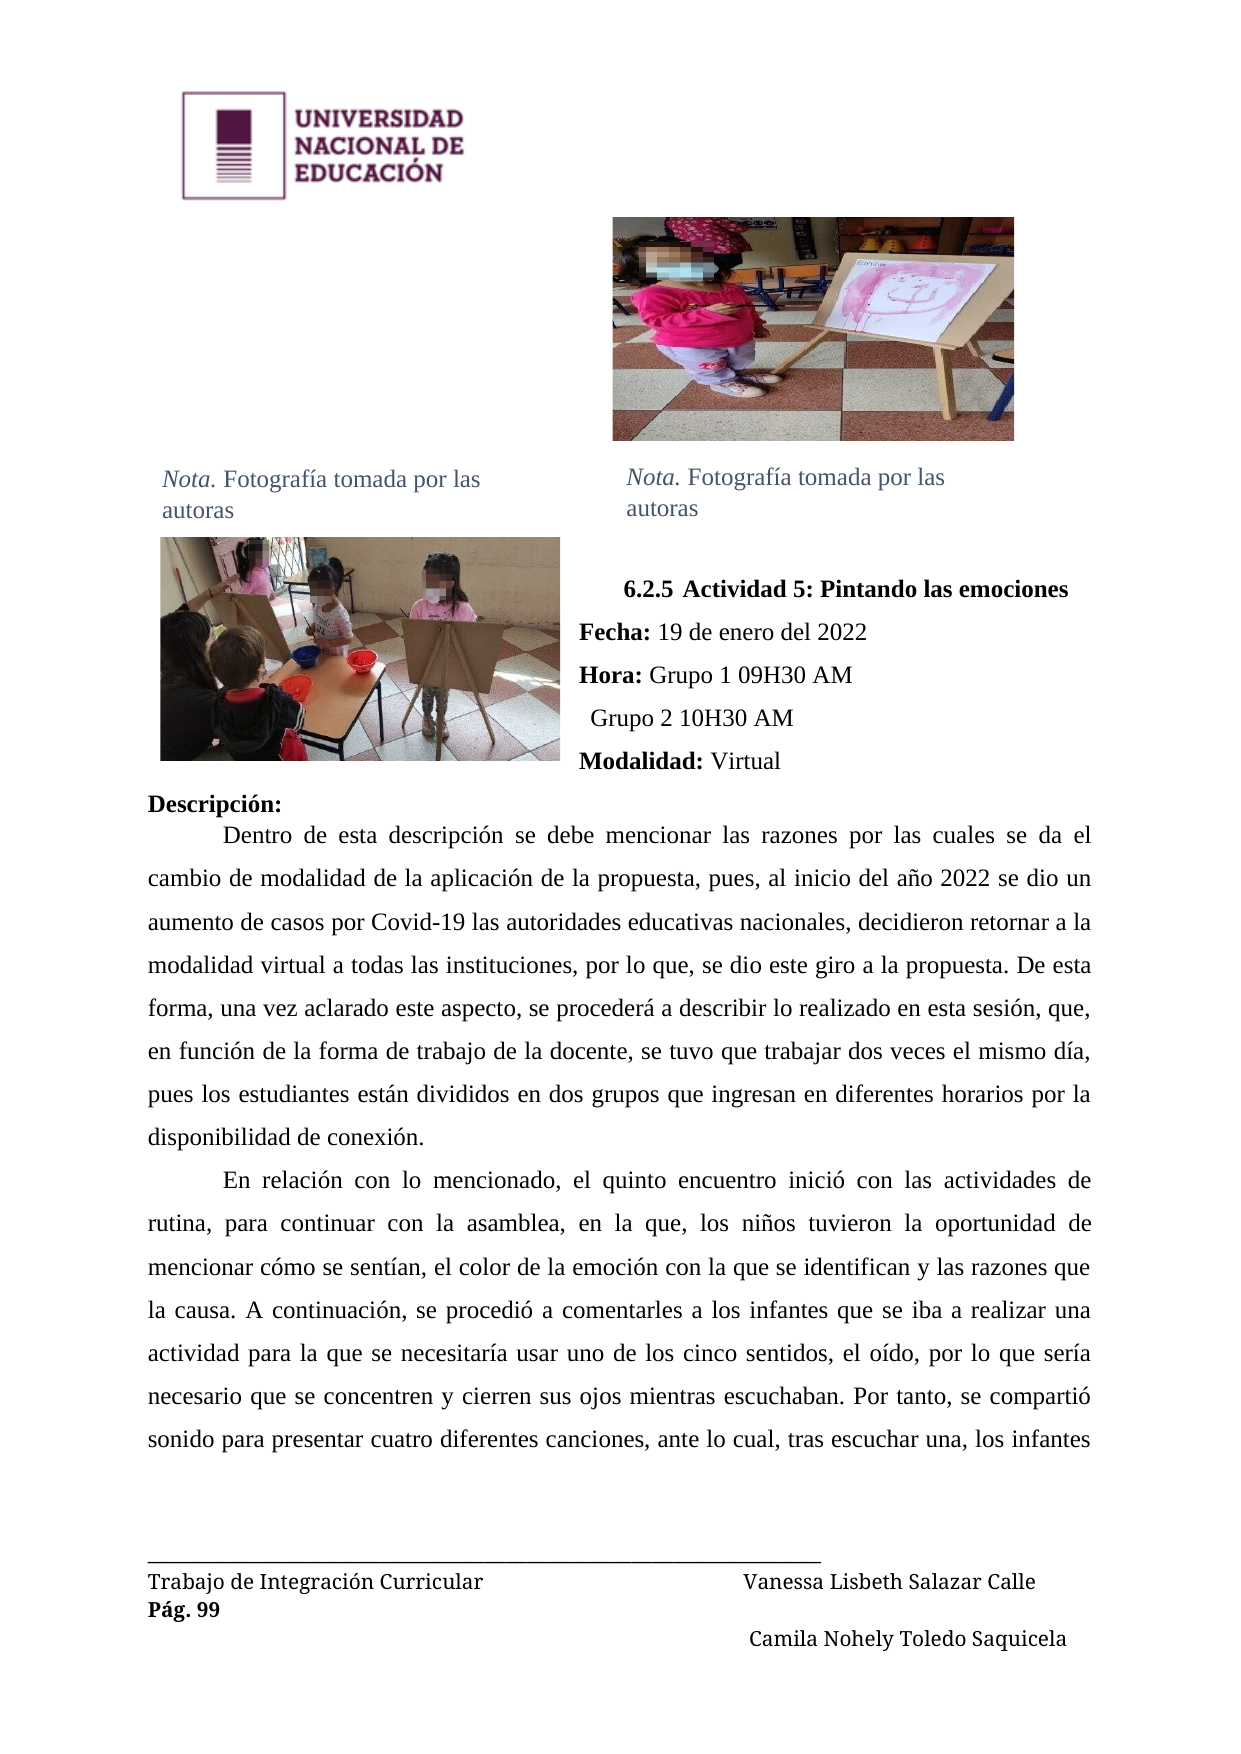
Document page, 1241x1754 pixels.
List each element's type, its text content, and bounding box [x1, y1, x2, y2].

text Hora: Grupo 1 09H30 AM [148, 1169, 1092, 1197]
text Descripción: [148, 1298, 1092, 1327]
picture [641, 725, 1039, 954]
text De esta forma, tras escuchar las cuatro diferentes canciones, los infantes plasmaron cuatro emociones que debían presentar ante sus compañeros. Para concluir con la actividad, se solicitó que después de mostrar su trabajo, comentaran como se sintieron durante el proceso de la construcción del mural y con las canciones que escucharon. Por otro lado, es importante mencionar que una desventaja identificada es que el tiempo que ofrece la sala de zoom era muy corto, por lo que se debía apresurar un poco el proceso de la actividad. [148, 388, 1092, 633]
picture [147, 73, 493, 216]
text Modalidad: Virtual [148, 1255, 1092, 1284]
text Grupo 2 10H30 AM [148, 1212, 1092, 1241]
subtitle Actividad 6: Me expreso con los instrumentos [192, 1082, 1092, 1111]
picture [147, 726, 551, 955]
text Fecha: 21 de enero del 2022 [148, 1126, 1092, 1154]
